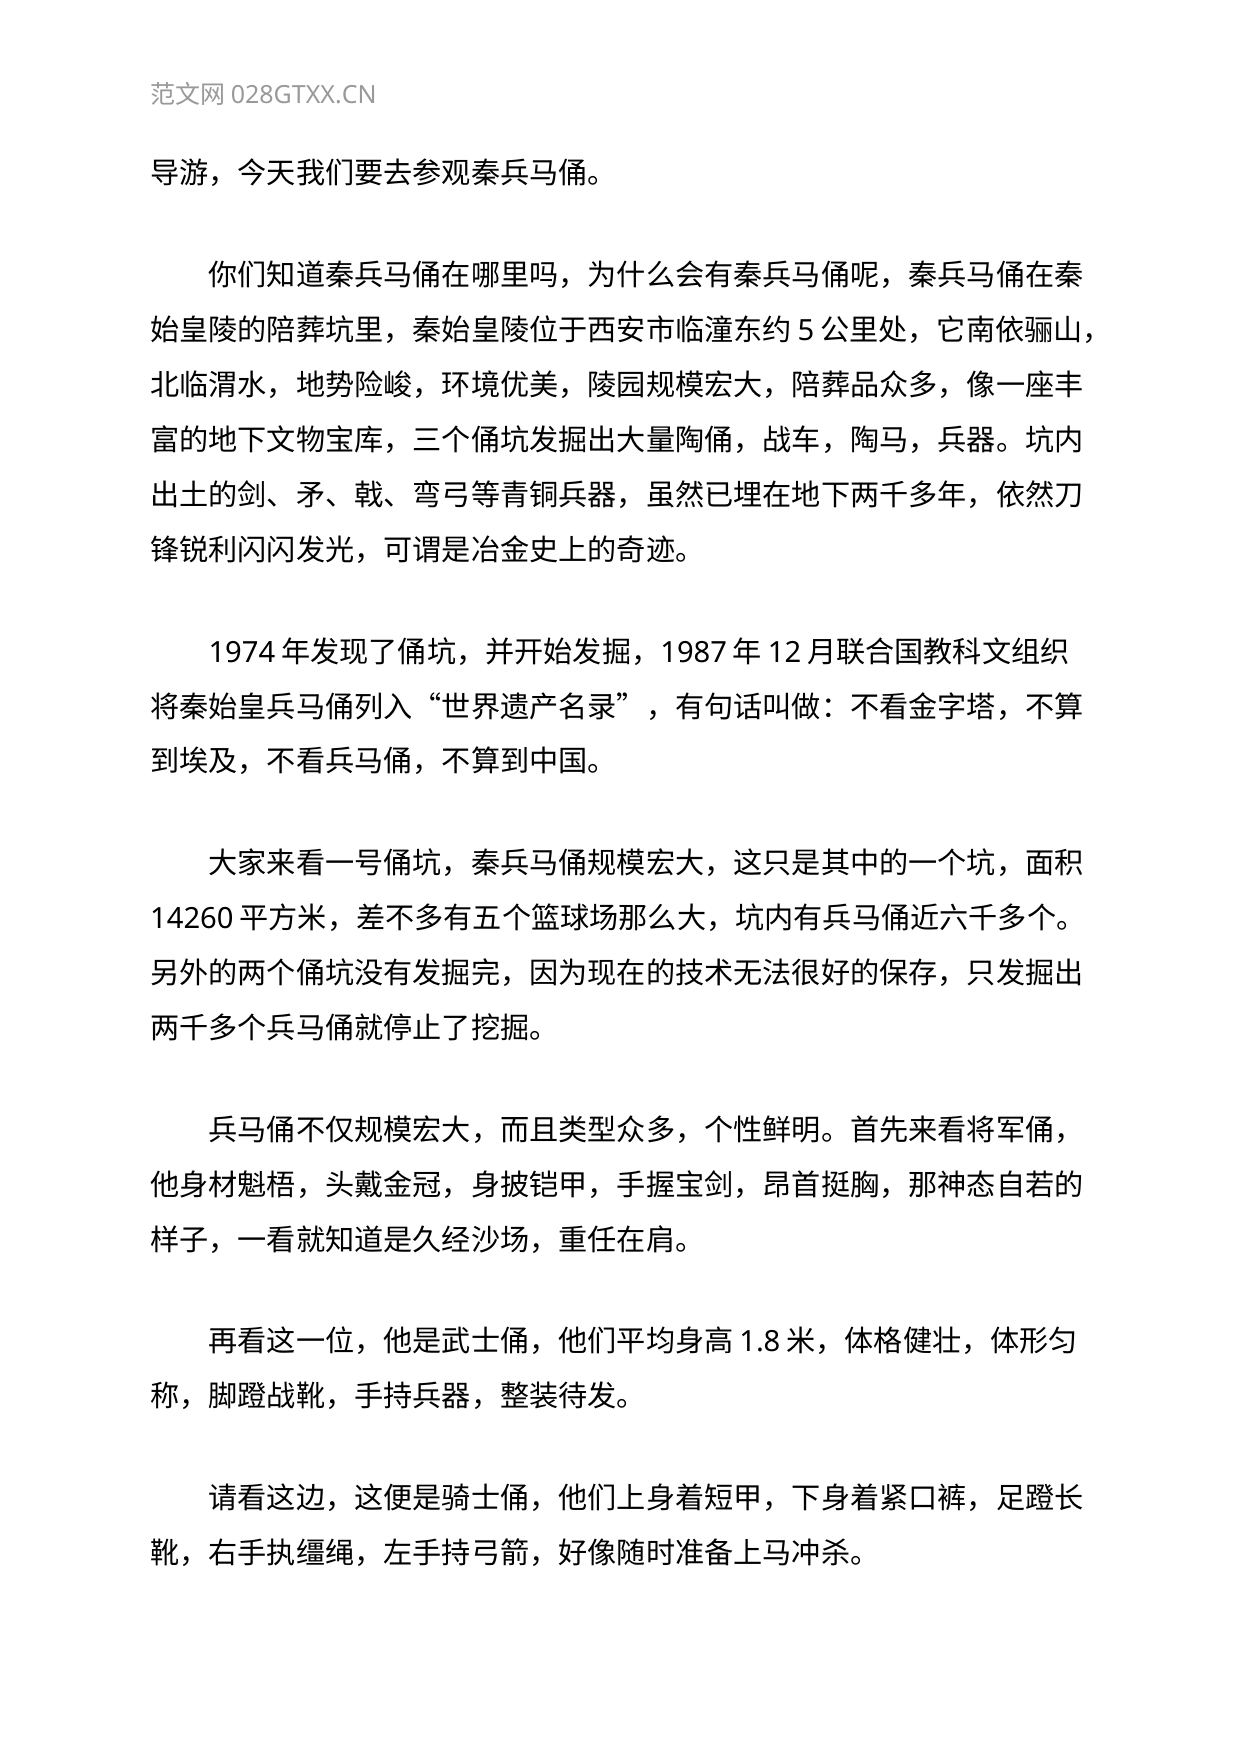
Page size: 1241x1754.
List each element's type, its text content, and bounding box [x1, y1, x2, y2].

text 再看这一位，他是武士俑，他们平均身高1.8米，体格健壮，体形匀称，脚蹬战靴，手持兵器，整装待发。 [150, 1318, 1090, 1415]
text 大家来看一号俑坑，秦兵马俑规模宏大，这只是其中的一个坑，面积14260平方米，差不多有五个篮球场那么大，坑内有兵马俑近六千多个。另外的两个俑坑没有发掘完，因为现在的技术无法很好的保存，只发掘出两千多个兵马俑就停止了挖掘。 [150, 840, 1090, 1047]
text 兵马俑不仅规模宏大，而且类型众多，个性鲜明。首先来看将军俑，他身材魁梧，头戴金冠，身披铠甲，手握宝剑，昂首挺胸，那神态自若的样子，一看就知道是久经沙场，重任在肩。 [150, 1106, 1090, 1258]
text 请看这边，这便是骑士俑，他们上身着短甲，下身着紧口裤，足蹬长靴，右手执缰绳，左手持弓箭，好像随时准备上马冲杀。 [150, 1475, 1090, 1572]
text 1974年发现了俑坑，并开始发掘，1987年12月联合国教科文组织将秦始皇兵马俑列入“世界遗产名录”，有句话叫做：不看金字塔，不算到埃及，不看兵马俑，不算到中国。 [150, 628, 1090, 780]
text 你们知道秦兵马俑在哪里吗，为什么会有秦兵马俑呢，秦兵马俑在秦始皇陵的陪葬坑里，秦始皇陵位于西安市临潼东约5公里处，它南依骊山，北临渭水，地势险峻，环境优美，陵园规模宏大，陪葬品众多，像一座丰富的地下文物宝库，三个俑坑发掘出大量陶俑，战车，陶马，兵器。坑内出土的剑、矛、戟、弯弓等青铜兵器，虽然已埋在地下两千多年，依然刀锋锐利闪闪发光，可谓是冶金史上的奇迹。 [150, 252, 1090, 569]
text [150, 150, 1090, 192]
